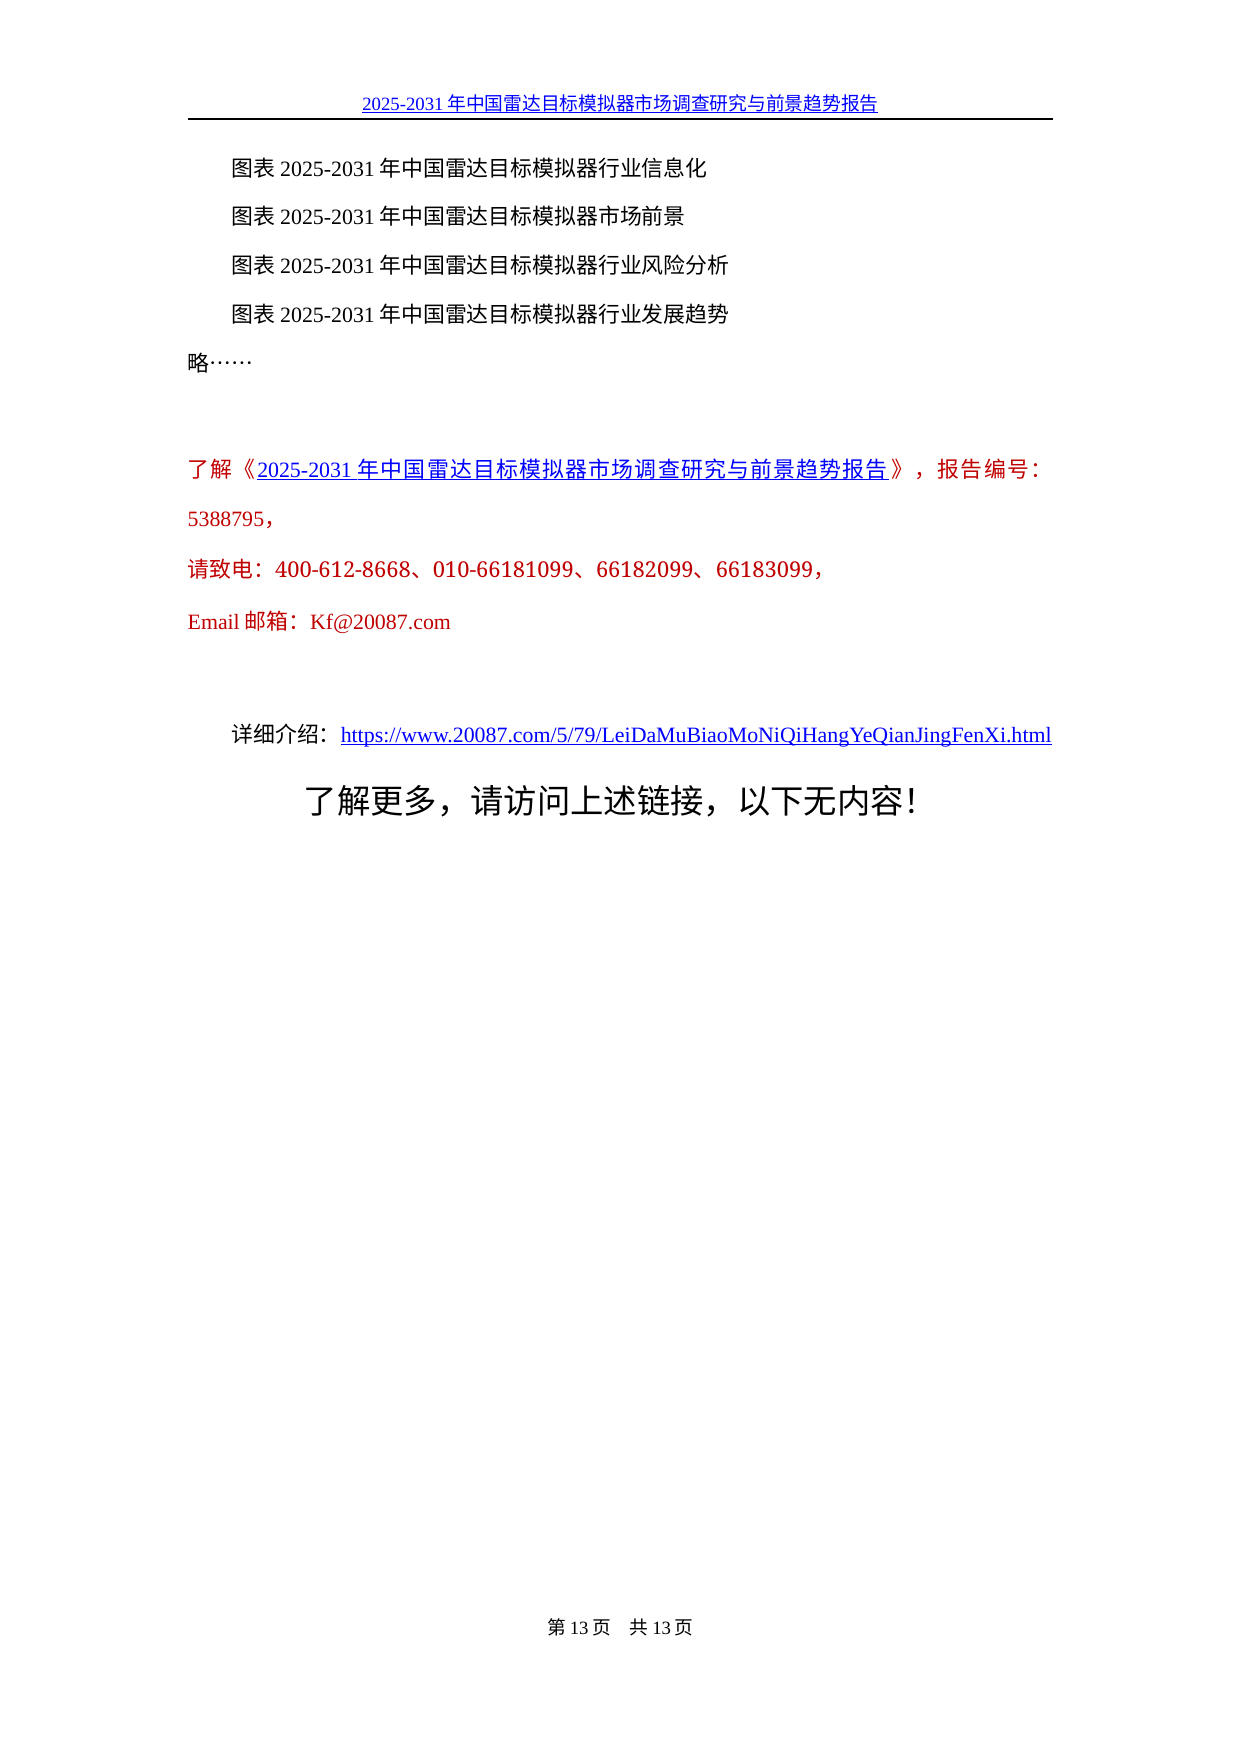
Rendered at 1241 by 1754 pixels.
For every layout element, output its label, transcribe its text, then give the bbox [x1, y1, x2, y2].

text Email邮箱：Kf@20087.com [187, 603, 1053, 636]
text 详细介绍：https://www.20087.com/5/79/LeiDaMuBiaoMoNiQiHangYeQianJingFenXi.html [187, 716, 1053, 749]
text 了解《2025-2031年中国雷达目标模拟器市场调查研究与前景趋势报告》，报告编号：5388795， [187, 452, 1053, 533]
title 了解更多，请访问上述链接，以下无内容！ [187, 766, 1053, 831]
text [187, 150, 1053, 378]
text 请致电：400-612-8668、010-66181099、66182099、66183099， [187, 552, 1053, 584]
